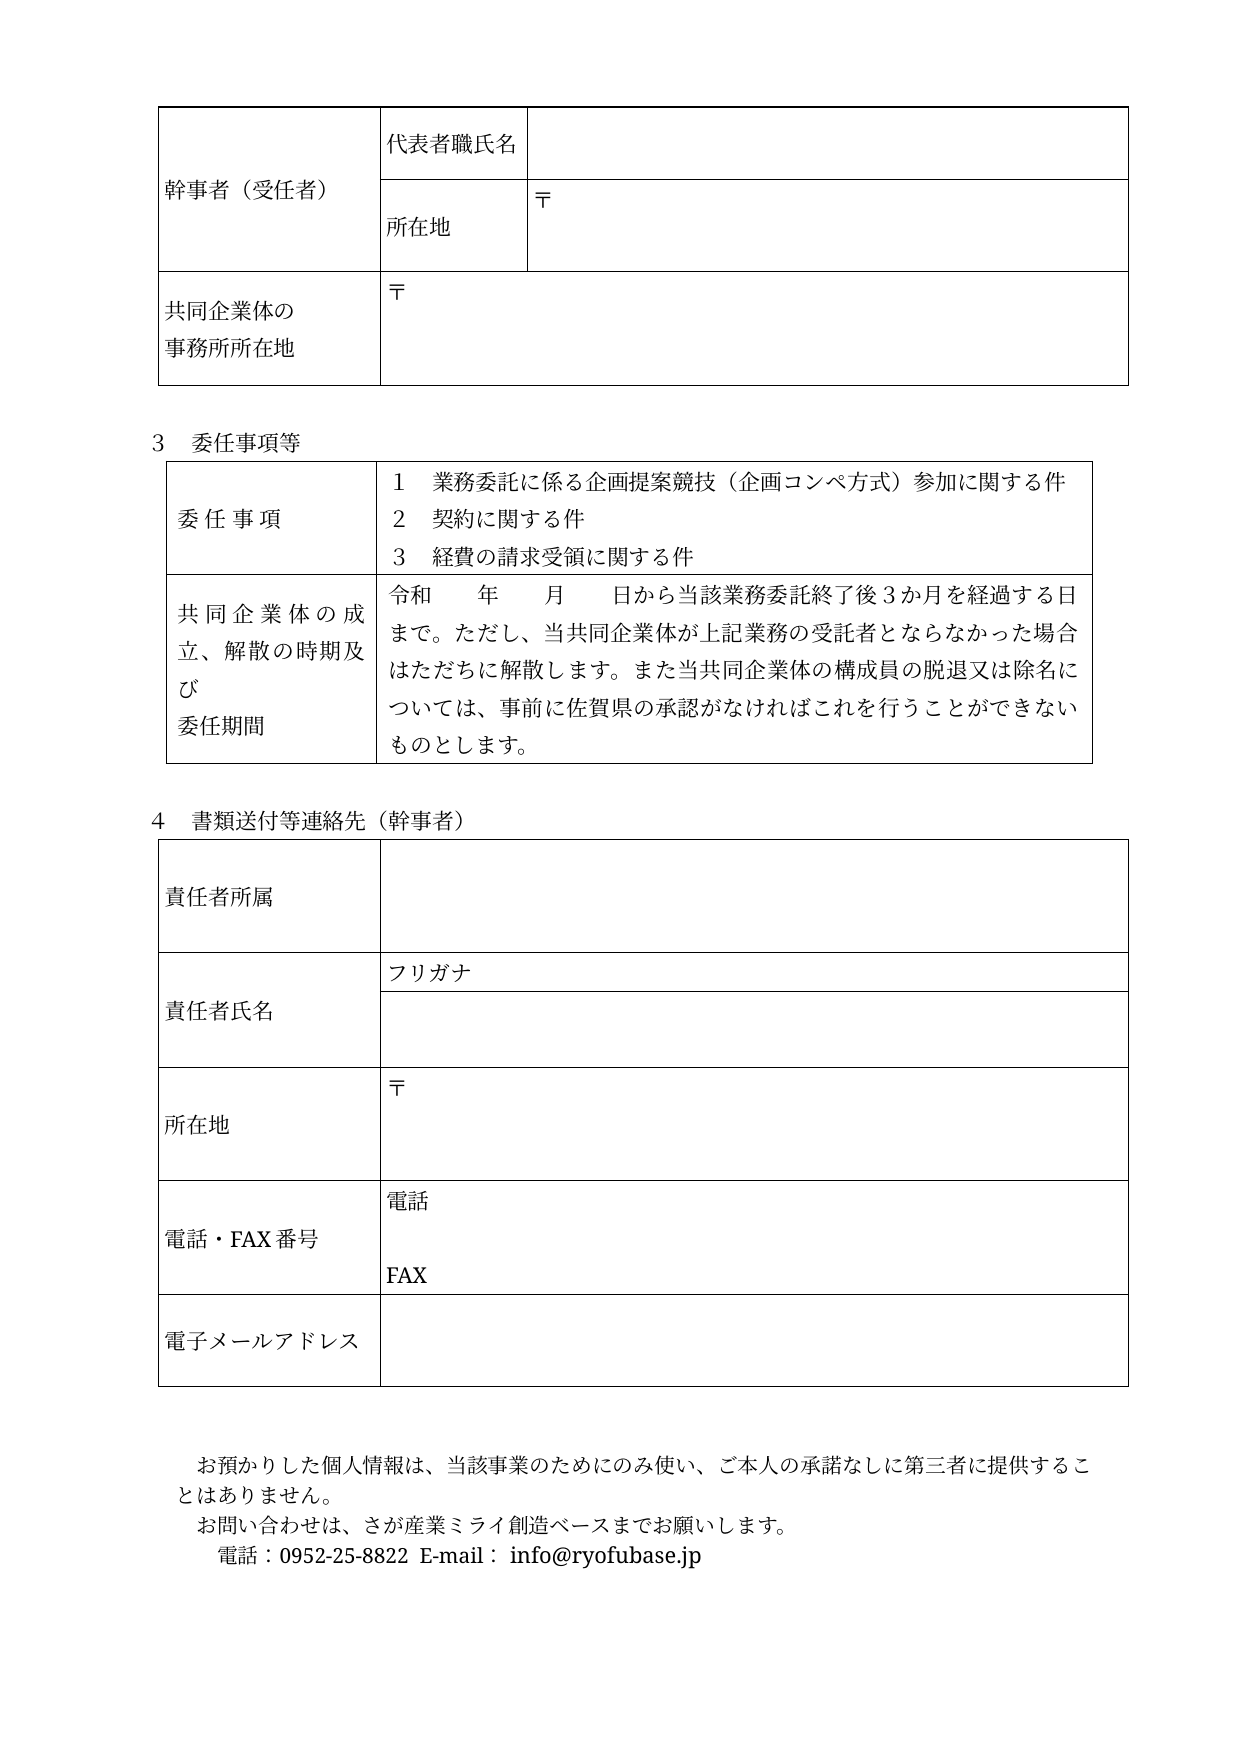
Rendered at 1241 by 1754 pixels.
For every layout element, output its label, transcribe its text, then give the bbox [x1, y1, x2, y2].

table_cell 電話・FAX番号 [159, 1181, 380, 1294]
table_cell 共同企業体の 事務所所在地 [159, 272, 380, 384]
table_header 委 任 事 項 [167, 462, 376, 574]
table_header １ 業務委託に係る企画提案競技（企画コンペ方式）参加に関する件 ２ 契約に関する件 ３ 経費の請求受領に関する件 [377, 462, 1092, 574]
table_cell フリガナ [381, 953, 1128, 991]
table_header [381, 840, 1128, 952]
table_cell 〒 [381, 1068, 1128, 1180]
table_cell [381, 992, 1128, 1067]
table_header 責任者所属 [159, 840, 380, 952]
table_cell 電子メールアドレス [159, 1295, 380, 1386]
table_cell 代表者職氏名 [381, 108, 527, 179]
table_cell [381, 1295, 1128, 1386]
text ３ 委任事項等 [148, 423, 1092, 461]
table_cell 令和 年 月 日から当該業務委託終了後３か月を経過する日まで。ただし、当共同企業体が上記業務の受託者とならなかった場合はただちに解散します。また当共同企業体の構成員の脱退又は除名については、事前に佐賀県の承認がなければこれを行うことができないものとします。 [377, 575, 1092, 763]
text ４ 書類送付等連絡先（幹事者） [148, 801, 1092, 839]
table_cell 〒 [528, 180, 1128, 271]
table_cell 共同企業体の成立、解散の時期及び 委任期間 [167, 575, 376, 763]
table_cell 責任者氏名 [159, 953, 380, 1067]
table_cell 所在地 [381, 180, 527, 271]
table_cell 〒 [381, 272, 1128, 384]
table_cell 共同企業体の 幹事者（受任者） [159, 108, 380, 271]
table_cell 電話 FAX [381, 1181, 1128, 1294]
table_cell 所在地 [159, 1068, 380, 1180]
table_cell [528, 108, 1128, 179]
